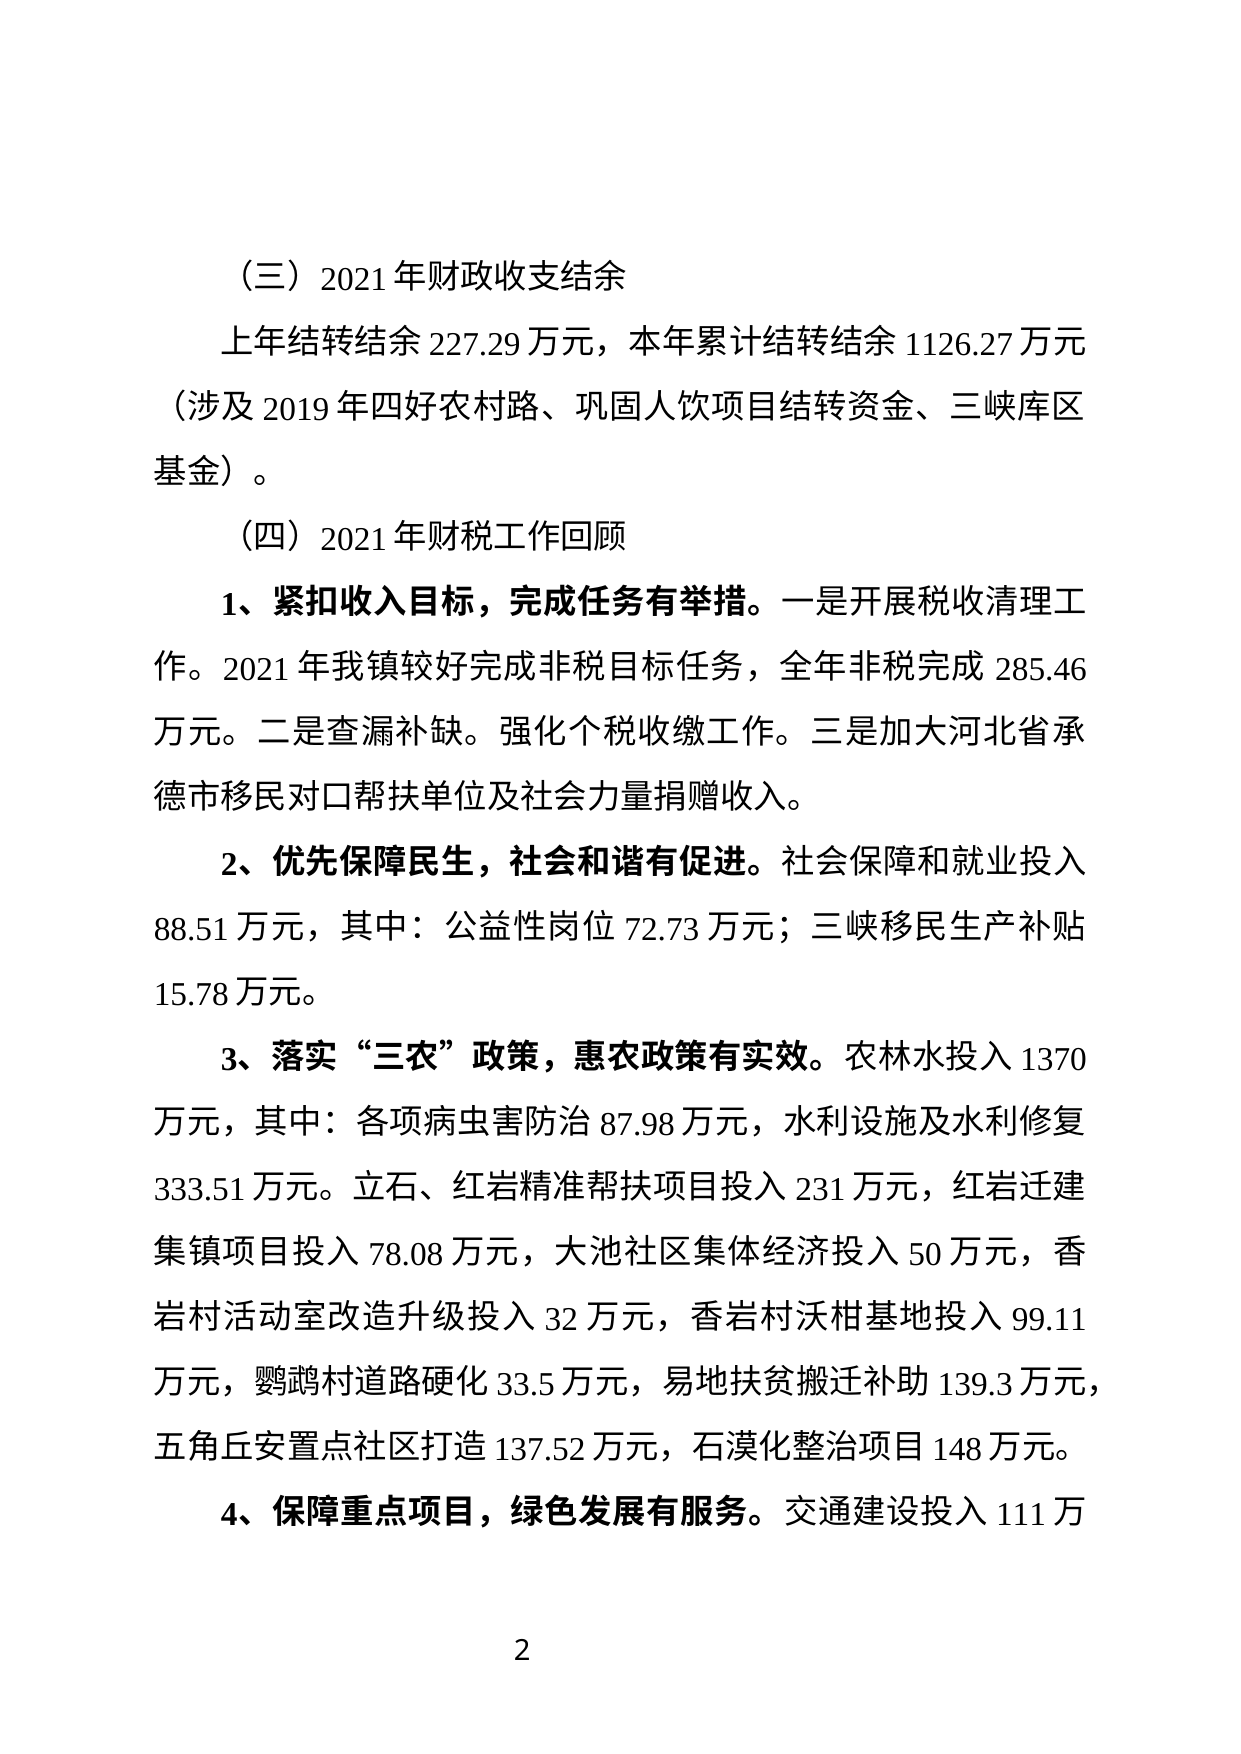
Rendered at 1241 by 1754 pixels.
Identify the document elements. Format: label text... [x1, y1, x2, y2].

text 2、优先保障民生，社会和谐有促进。社会保障和就业投入88.51万元，其中：公益性岗位72.73万元；三峡移民生产补贴15.78万元。 [153, 818, 1087, 1013]
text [153, 1468, 1087, 1533]
text 1、紧扣收入目标，完成任务有举措。一是开展税收清理工作。2021年我镇较好完成非税目标任务，全年非税完成285.46万元。二是查漏补缺。强化个税收缴工作。三是加大河北省承德市移民对口帮扶单位及社会力量捐赠收入。 [153, 558, 1087, 818]
text （四）2021年财税工作回顾 [153, 493, 1087, 558]
text 3、落实“三农”政策，惠农政策有实效。农林水投入1370万元，其中：各项病虫害防治87.98万元，水利设施及水利修复333.51万元。立石、红岩精准帮扶项目投入231万元，红岩迁建集镇项目投入78.08万元，大池社区集体经济投入50万元，香岩村活动室改造升级投入32万元，香岩村沃柑基地投入99.11万元，鹦鹉村道路硬化33.5万元，易地扶贫搬迁补助139.3万元，五角丘安置点社区打造137.52万元，石漠化整治项目148万元。 [153, 1013, 1087, 1468]
text （三）2021年财政收支结余 [153, 233, 1087, 298]
text 上年结转结余227.29万元，本年累计结转结余1126.27万元（涉及2019年四好农村路、巩固人饮项目结转资金、三峡库区基金）。 [153, 298, 1087, 493]
